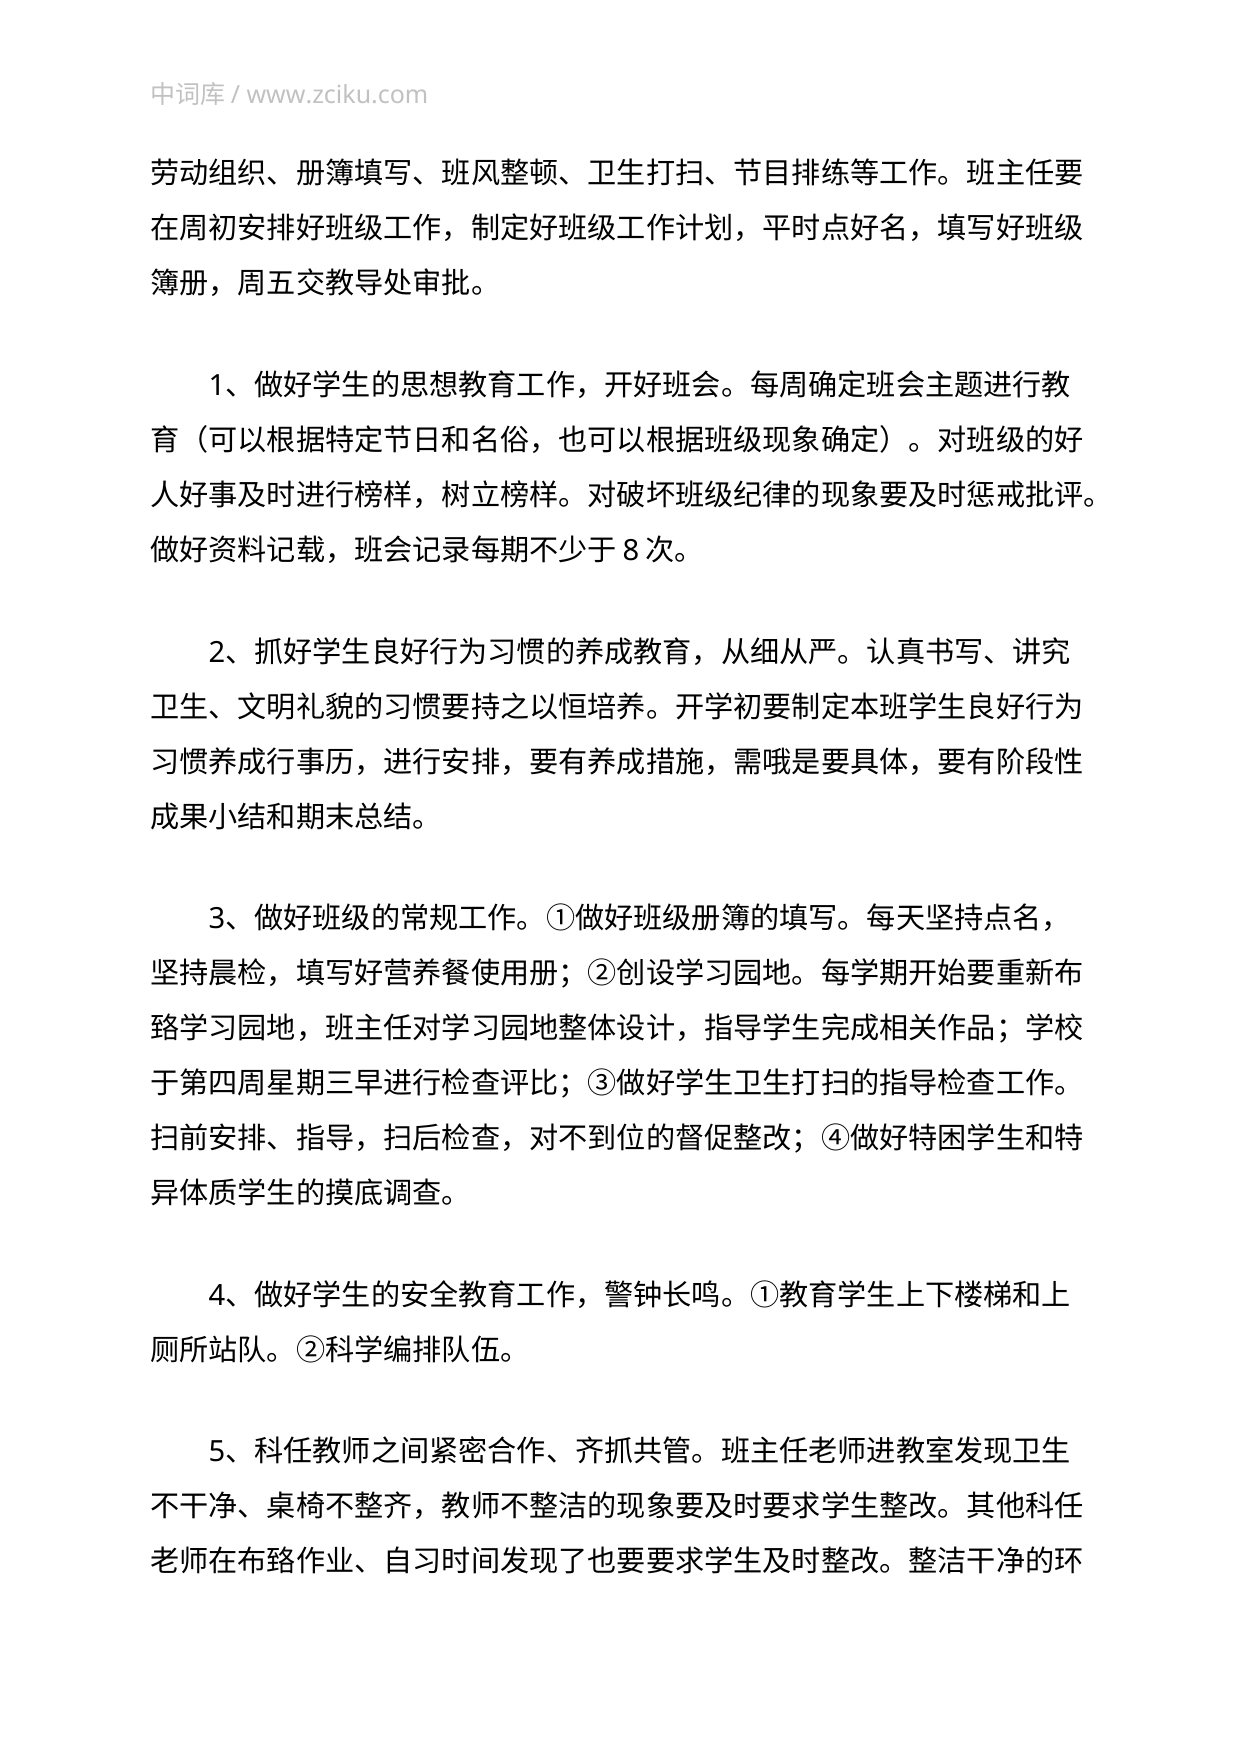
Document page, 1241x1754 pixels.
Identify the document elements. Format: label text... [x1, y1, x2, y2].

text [150, 150, 1090, 302]
text 4、做好学生的安全教育工作，警钟长鸣。①教育学生上下楼梯和上厕所站队。②科学编排队伍。 [150, 1271, 1090, 1368]
text 1、做好学生的思想教育工作，开好班会。每周确定班会主题进行教育（可以根据特定节日和名俗，也可以根据班级现象确定）。对班级的好人好事及时进行榜样，树立榜样。对破坏班级纪律的现象要及时惩戒批评。做好资料记载，班会记录每期不少于8次。 [150, 362, 1090, 569]
text 2、抓好学生良好行为习惯的养成教育，从细从严。认真书写、讲究卫生、文明礼貌的习惯要持之以恒培养。开学初要制定本班学生良好行为习惯养成行事历，进行安排，要有养成措施，需哦是要具体，要有阶段性成果小结和期末总结。 [150, 628, 1090, 835]
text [150, 1428, 1090, 1580]
text 3、做好班级的常规工作。①做好班级册簿的填写。每天坚持点名，坚持晨检，填写好营养餐使用册；②创设学习园地。每学期开始要重新布臵学习园地，班主任对学习园地整体设计，指导学生完成相关作品；学校于第四周星期三早进行检查评比；③做好学生卫生打扫的指导检查工作。扫前安排、指导，扫后检查，对不到位的督促整改；④做好特困学生和特异体质学生的摸底调查。 [150, 895, 1090, 1212]
